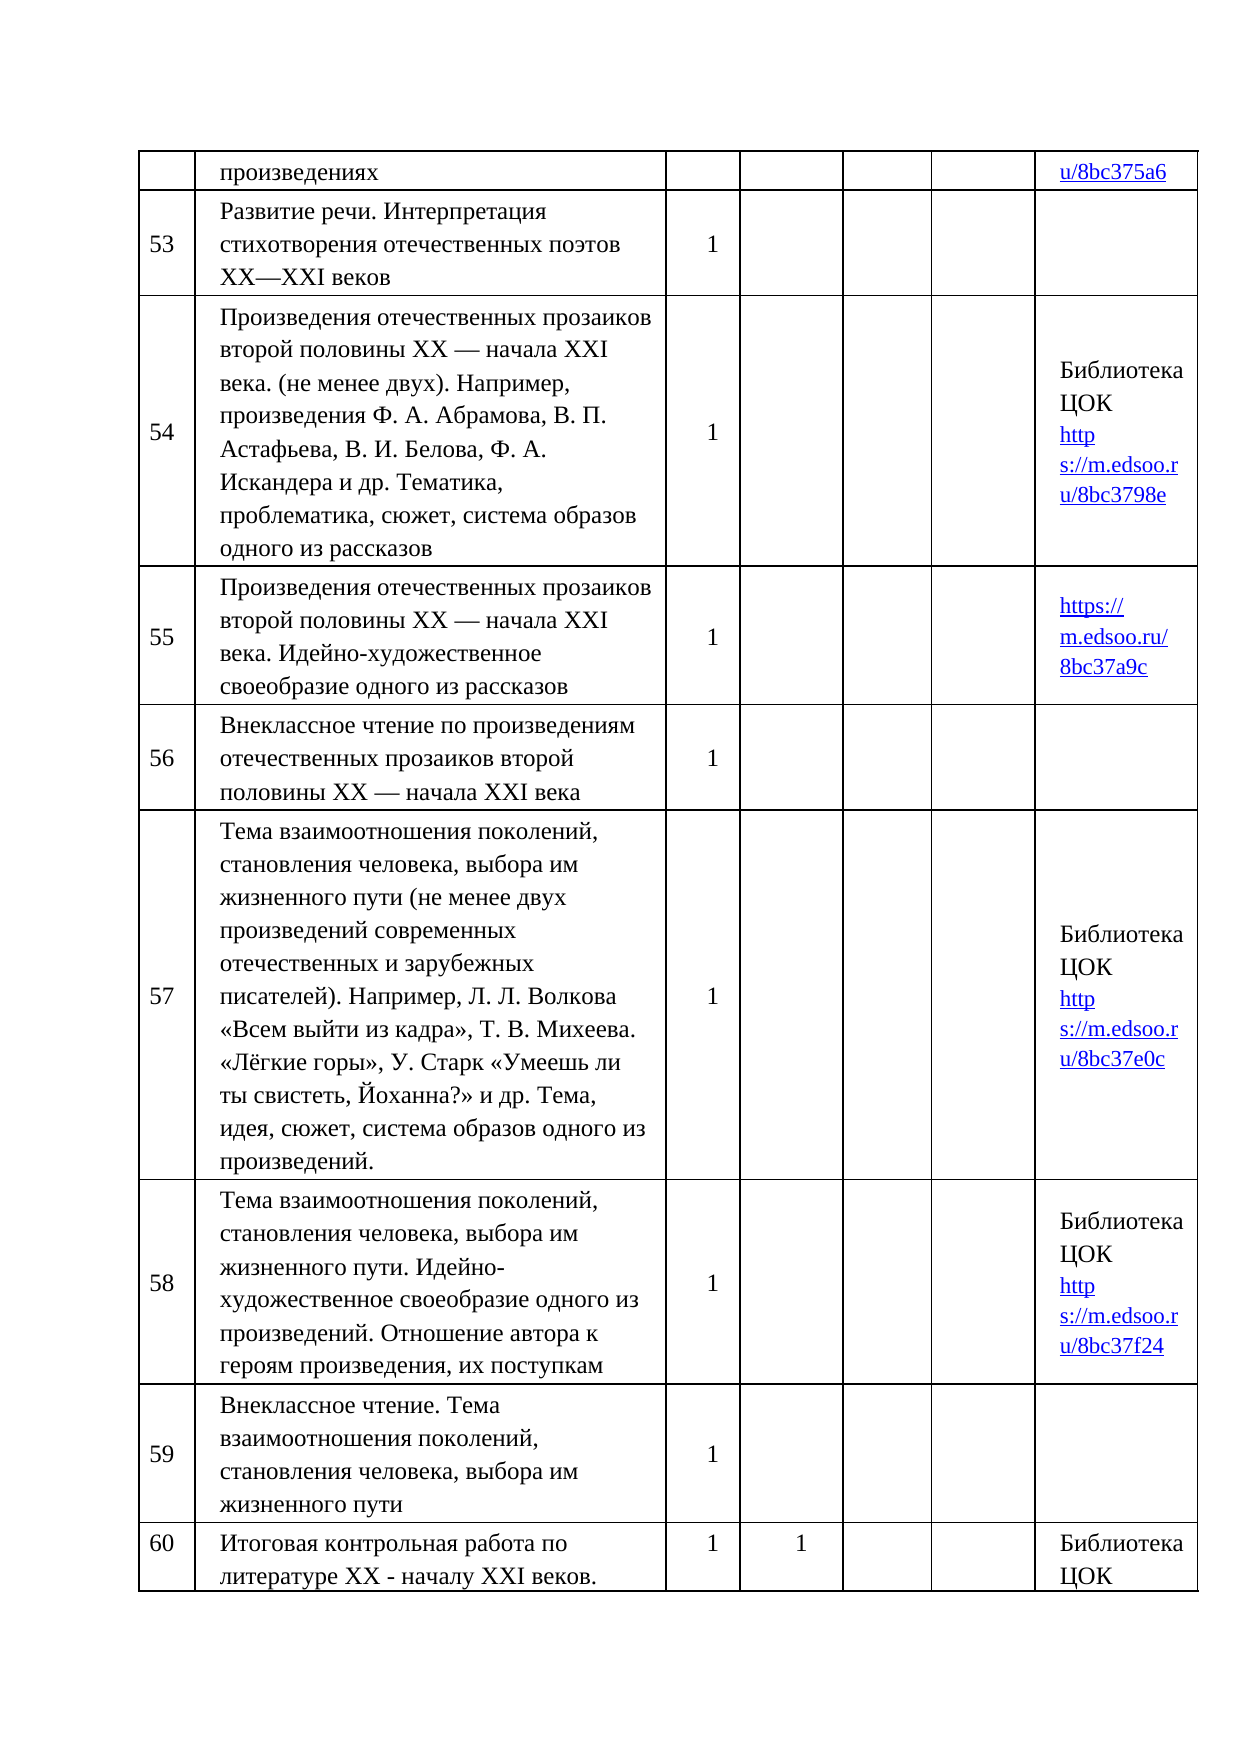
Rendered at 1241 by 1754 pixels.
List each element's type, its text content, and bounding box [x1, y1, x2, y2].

table_cell 55 [140, 567, 194, 704]
table_cell [1036, 705, 1197, 809]
table_cell 57 [140, 811, 194, 1179]
table_cell Развитие речи. Интерпретация стихотворения отечественных поэтов XX—XXI веков [196, 191, 665, 295]
table_cell 1 [667, 1180, 739, 1383]
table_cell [196, 152, 665, 189]
table_cell 56 [140, 705, 194, 809]
table_cell https://m.edsoo.ru/8bc37a9c [1036, 567, 1197, 704]
table_cell [1036, 191, 1197, 295]
table_cell 58 [140, 1180, 194, 1383]
table_cell 1 [667, 705, 739, 809]
table_cell [741, 705, 842, 809]
table_cell 1 [667, 1523, 739, 1590]
table_cell [932, 567, 1034, 704]
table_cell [196, 1523, 665, 1590]
table_cell 1 [667, 567, 739, 704]
table_cell [932, 152, 1034, 189]
table_cell [932, 1180, 1034, 1383]
table_cell [741, 1180, 842, 1383]
table_cell 1 [667, 1385, 739, 1522]
table_cell [1036, 1385, 1197, 1522]
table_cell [1036, 1523, 1197, 1590]
table_cell 60 [140, 1523, 194, 1590]
table_cell 54 [140, 296, 194, 565]
table_cell [741, 152, 842, 189]
table_cell [741, 811, 842, 1179]
table_cell [741, 191, 842, 295]
table_cell [741, 567, 842, 704]
table_cell [932, 811, 1034, 1179]
table_cell [932, 705, 1034, 809]
table_cell [932, 191, 1034, 295]
table_cell Тема взаимоотношения поколений, становления человека, выбора им жизненного пути. Идейно-художественное своеобразие одного из произведений. Отношение автора к героям произведения, их поступкам [196, 1180, 665, 1383]
table_cell 1 [667, 191, 739, 295]
table_cell [844, 191, 931, 295]
table_cell Тема взаимоотношения поколений, становления человека, выбора им жизненного пути (не менее двух произведений современных отечественных и зарубежных писателей). Например, Л. Л. Волкова «Всем выйти из кадра», Т. В. Михеева. «Лёгкие горы», У. Старк «Умеешь ли ты свистеть, Йоханна?» и др. Тема, идея, сюжет, система образов одного из произведений. [196, 811, 665, 1179]
table_cell [932, 1523, 1034, 1590]
table_cell 59 [140, 1385, 194, 1522]
table_cell [844, 1180, 931, 1383]
table_cell [932, 296, 1034, 565]
table_cell [844, 811, 931, 1179]
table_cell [1036, 152, 1197, 189]
table_cell Библиотека ЦОК https://m.edsoo.ru/8bc37e0c [1036, 811, 1197, 1179]
table_cell [741, 296, 842, 565]
table_cell [932, 1385, 1034, 1522]
table_cell Внеклассное чтение по произведениям отечественных прозаиков второй половины XX — начала XXI века [196, 705, 665, 809]
table_cell Внеклассное чтение. Тема взаимоотношения поколений, становления человека, выбора им жизненного пути [196, 1385, 665, 1522]
table_cell 53 [140, 191, 194, 295]
table_cell Библиотека ЦОК https://m.edsoo.ru/8bc3798e [1036, 296, 1197, 565]
table_cell Библиотека ЦОК https://m.edsoo.ru/8bc37f24 [1036, 1180, 1197, 1383]
table_cell 1 [667, 811, 739, 1179]
table_cell [844, 1385, 931, 1522]
table_cell [844, 152, 931, 189]
table_cell 52 [140, 152, 194, 189]
table_cell [844, 567, 931, 704]
table_cell [844, 296, 931, 565]
table_cell Произведения отечественных прозаиков второй половины XX — начала XXI века. (не менее двух). Например, произведения Ф. А. Абрамова, В. П. Астафьева, В. И. Белова, Ф. А. Искандера и др. Тематика, проблематика, сюжет, система образов одного из рассказов [196, 296, 665, 565]
table_cell 1 [741, 1523, 842, 1590]
table_cell Произведения отечественных прозаиков второй половины XX — начала XXI века. Идейно-художественное своеобразие одного из рассказов [196, 567, 665, 704]
table_cell [741, 1385, 842, 1522]
table_cell 1 [667, 152, 739, 189]
table_cell [844, 705, 931, 809]
table_cell [844, 1523, 931, 1590]
table_cell 1 [667, 296, 739, 565]
